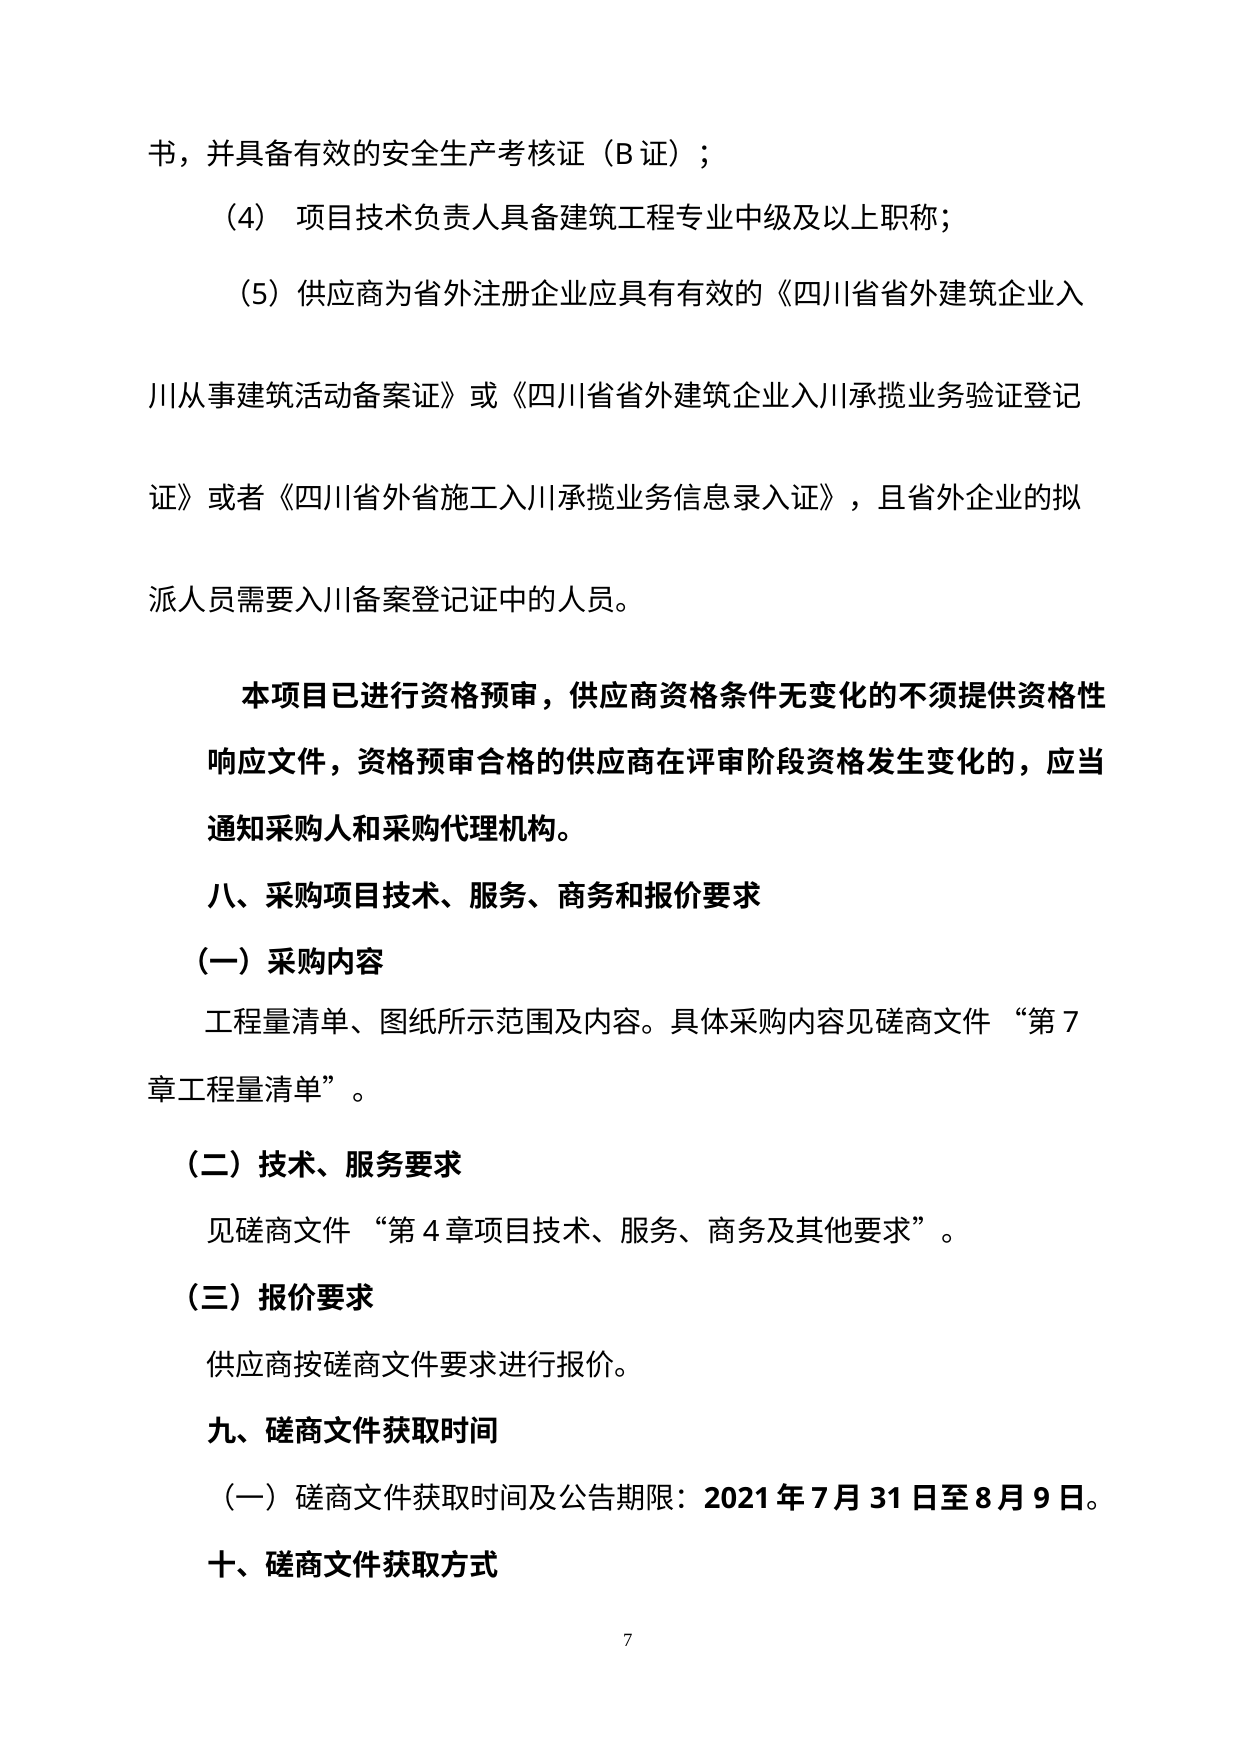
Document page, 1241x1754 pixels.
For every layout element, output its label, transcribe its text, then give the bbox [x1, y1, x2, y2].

text 工程量清单、图纸所示范围及内容。具体采购内容见磋商文件 “第7章工程量清单”。 [148, 986, 1107, 1122]
list 磋商文件获取时间及公告期限：2021年7月 31 日至8月 9 日。 [148, 1455, 1107, 1522]
list （4） 项目技术负责人具备建筑工程专业中级及以上职称； [148, 194, 1107, 237]
list 本项目已进行资格预审，供应商资格条件无变化的不须提供资格性响应文件，资格预审合格的供应商在评审阶段资格发生变化的，应当通知采购人和采购代理机构。 [207, 653, 1107, 853]
list 磋商文件获取时间 [148, 1388, 1107, 1455]
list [148, 131, 1107, 173]
list 采购项目技术、服务、商务和报价要求 [148, 853, 1107, 919]
list 磋商文件获取方式 [148, 1522, 1107, 1588]
text 见磋商文件 “第4章项目技术、服务、商务及其他要求”。 [148, 1188, 1107, 1255]
text （一）采购内容 [148, 919, 1107, 986]
text 供应商按磋商文件要求进行报价。 [148, 1322, 1107, 1388]
list （5）供应商为省外注册企业应具有有效的《四川省省外建筑企业入川从事建筑活动备案证》或《四川省省外建筑企业入川承揽业务验证登记证》或者《四川省外省施工入川承揽业务信息录入证》，且省外企业的拟派人员需要入川备案登记证中的人员。 [148, 258, 1107, 632]
text （二）技术、服务要求 [148, 1122, 1107, 1188]
text （三）报价要求 [148, 1255, 1107, 1322]
